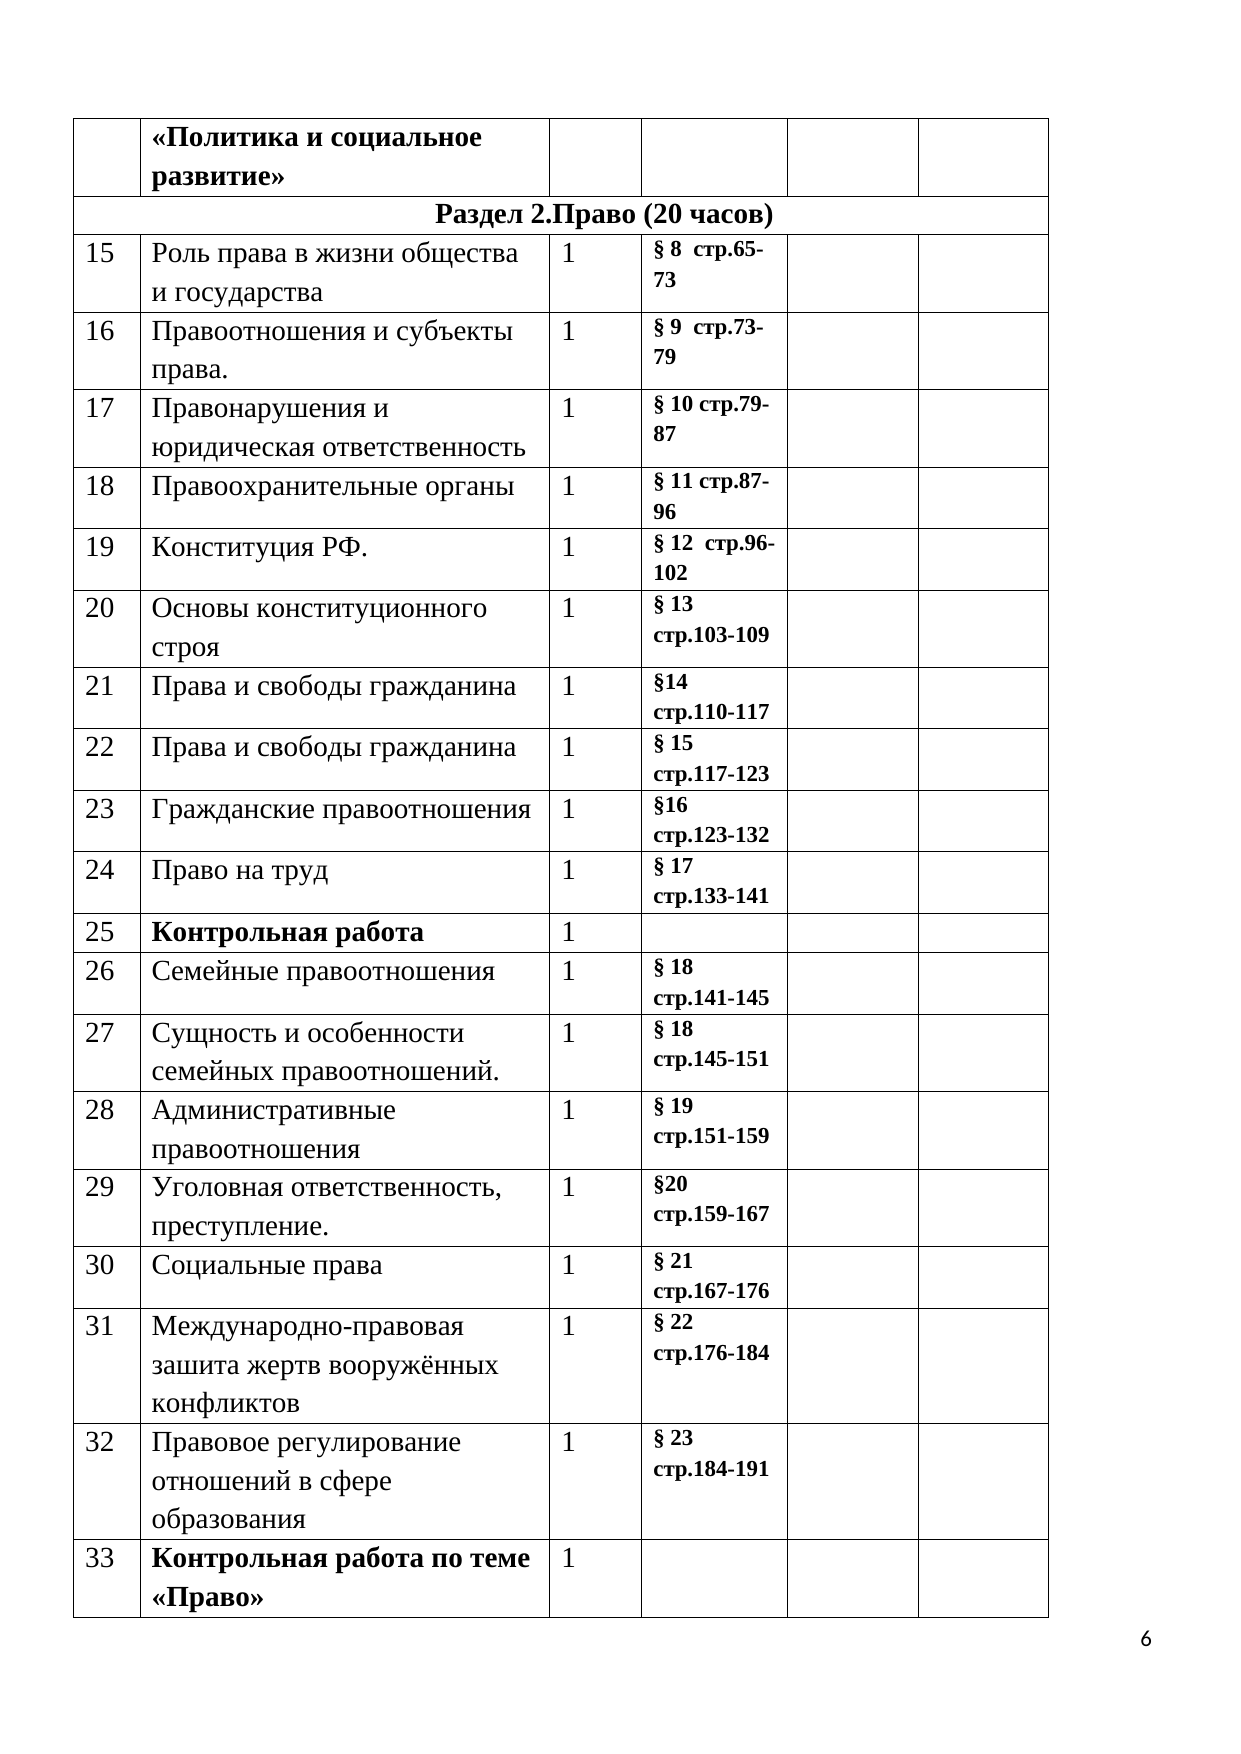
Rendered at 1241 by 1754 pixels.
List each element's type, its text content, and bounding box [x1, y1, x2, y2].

table_cell 15 [74, 235, 140, 312]
table_cell 1 [550, 235, 641, 312]
table_cell [642, 914, 787, 952]
table_cell Основы конституционного строя [141, 591, 549, 667]
table_cell [788, 529, 918, 589]
table_cell Роль права в жизни общества и государства [141, 235, 549, 312]
table_cell [788, 791, 918, 851]
table_cell 28 [74, 1092, 140, 1168]
table_cell § 21 стр.167-176 [642, 1247, 787, 1307]
table_cell 1 [550, 313, 641, 389]
table_cell 1 [550, 529, 641, 589]
table_cell Раздел 2.Право (20 часов) [74, 197, 1048, 234]
table_cell [919, 852, 1048, 913]
table_cell 1 [550, 791, 641, 851]
table_cell [788, 1309, 918, 1423]
table_cell 1 [550, 1540, 641, 1617]
table_cell [919, 1170, 1048, 1246]
table_cell Международно-правовая зашита жертв вооружённых конфликтов [141, 1309, 549, 1423]
table_cell [919, 591, 1048, 667]
table_cell § 18 стр.141-145 [642, 953, 787, 1014]
table_cell 1 [550, 119, 641, 196]
table_cell 1 [550, 1170, 641, 1246]
table_cell § 12 стр.96-102 [642, 529, 787, 589]
table_cell [642, 119, 787, 196]
table_cell [919, 119, 1048, 196]
table_cell Права и свободы гражданина [141, 668, 549, 728]
table_cell Правоохранительные органы [141, 468, 549, 528]
table_cell 23 [74, 791, 140, 851]
table_cell [788, 313, 918, 389]
table_cell 20 [74, 591, 140, 667]
table_cell § 17 стр.133-141 [642, 852, 787, 913]
table_cell [788, 1092, 918, 1168]
table_cell 1 [550, 1092, 641, 1168]
table_cell 1 [550, 390, 641, 467]
table_cell §20 стр.159-167 [642, 1170, 787, 1246]
table_cell Контрольная работа [141, 914, 549, 952]
table_cell [788, 1540, 918, 1617]
table_cell 33 [74, 1540, 140, 1617]
table_cell Гражданские правоотношения [141, 791, 549, 851]
table_cell [919, 390, 1048, 467]
table_cell § 23 стр.184-191 [642, 1424, 787, 1539]
table_cell 1 [550, 953, 641, 1014]
table_cell [919, 313, 1048, 389]
table_cell [919, 1540, 1048, 1617]
table_cell Право на труд [141, 852, 549, 913]
table_cell Семейные правоотношения [141, 953, 549, 1014]
table_cell §16 стр.123-132 [642, 791, 787, 851]
table_cell [788, 953, 918, 1014]
table_cell Уголовная ответственность, преступление. [141, 1170, 549, 1246]
table_cell [919, 914, 1048, 952]
table_cell 1 [550, 1015, 641, 1091]
table_cell Социальные права [141, 1247, 549, 1307]
table_cell Конституция РФ. [141, 529, 549, 589]
table_cell § 10 стр.79-87 [642, 390, 787, 467]
table_cell 14 [74, 119, 140, 196]
table_cell Правоотношения и субъекты права. [141, 313, 549, 389]
table_cell 1 [550, 914, 641, 952]
table_cell [788, 852, 918, 913]
table_cell § 11 стр.87-96 [642, 468, 787, 528]
table_cell [919, 468, 1048, 528]
table_cell Правонарушения и юридическая ответственность [141, 390, 549, 467]
table_cell 1 [550, 1309, 641, 1423]
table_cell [141, 119, 549, 196]
table_cell 26 [74, 953, 140, 1014]
table_cell [919, 729, 1048, 790]
table_cell § 18 стр.145-151 [642, 1015, 787, 1091]
table_cell [788, 1015, 918, 1091]
table_cell § 8 стр.65-73 [642, 235, 787, 312]
table_cell 1 [550, 1247, 641, 1307]
table_cell [919, 1015, 1048, 1091]
table_cell [919, 1247, 1048, 1307]
table_cell [788, 668, 918, 728]
table_cell 19 [74, 529, 140, 589]
table_cell [788, 1170, 918, 1246]
table_cell 18 [74, 468, 140, 528]
table_cell [788, 591, 918, 667]
table_cell 1 [550, 1424, 641, 1539]
table_cell § 22 стр.176-184 [642, 1309, 787, 1423]
table_cell §14 стр.110-117 [642, 668, 787, 728]
table_cell 27 [74, 1015, 140, 1091]
table_cell [788, 390, 918, 467]
table_cell 17 [74, 390, 140, 467]
table_cell [788, 119, 918, 196]
table_cell 1 [550, 729, 641, 790]
table_cell 29 [74, 1170, 140, 1246]
table_cell [919, 791, 1048, 851]
table_cell 32 [74, 1424, 140, 1539]
table_cell [919, 1424, 1048, 1539]
table_cell [919, 668, 1048, 728]
table_cell [788, 729, 918, 790]
table_cell 30 [74, 1247, 140, 1307]
table_cell Права и свободы гражданина [141, 729, 549, 790]
table_cell [788, 914, 918, 952]
table_cell [919, 953, 1048, 1014]
table_cell Сущность и особенности семейных правоотношений. [141, 1015, 549, 1091]
table_cell 22 [74, 729, 140, 790]
table_cell [642, 1540, 787, 1617]
table_cell § 15 стр.117-123 [642, 729, 787, 790]
table_cell [788, 1424, 918, 1539]
table_cell § 9 стр.73-79 [642, 313, 787, 389]
table_cell 31 [74, 1309, 140, 1423]
table_cell [788, 468, 918, 528]
table_cell Административные правоотношения [141, 1092, 549, 1168]
table_cell [919, 235, 1048, 312]
table_cell 1 [550, 668, 641, 728]
table_cell 16 [74, 313, 140, 389]
table_cell [919, 1092, 1048, 1168]
table_cell § 13 стр.103-109 [642, 591, 787, 667]
table_cell Контрольная работа по теме «Право» [141, 1540, 549, 1617]
table_cell 1 [550, 591, 641, 667]
table_cell [788, 235, 918, 312]
table_cell [919, 1309, 1048, 1423]
table_cell 24 [74, 852, 140, 913]
table_cell [788, 1247, 918, 1307]
table_cell 25 [74, 914, 140, 952]
table_cell [919, 529, 1048, 589]
table_cell 21 [74, 668, 140, 728]
table_cell 1 [550, 468, 641, 528]
table_cell 1 [550, 852, 641, 913]
table_cell Правовое регулирование отношений в сфере образования [141, 1424, 549, 1539]
table_cell § 19 стр.151-159 [642, 1092, 787, 1168]
